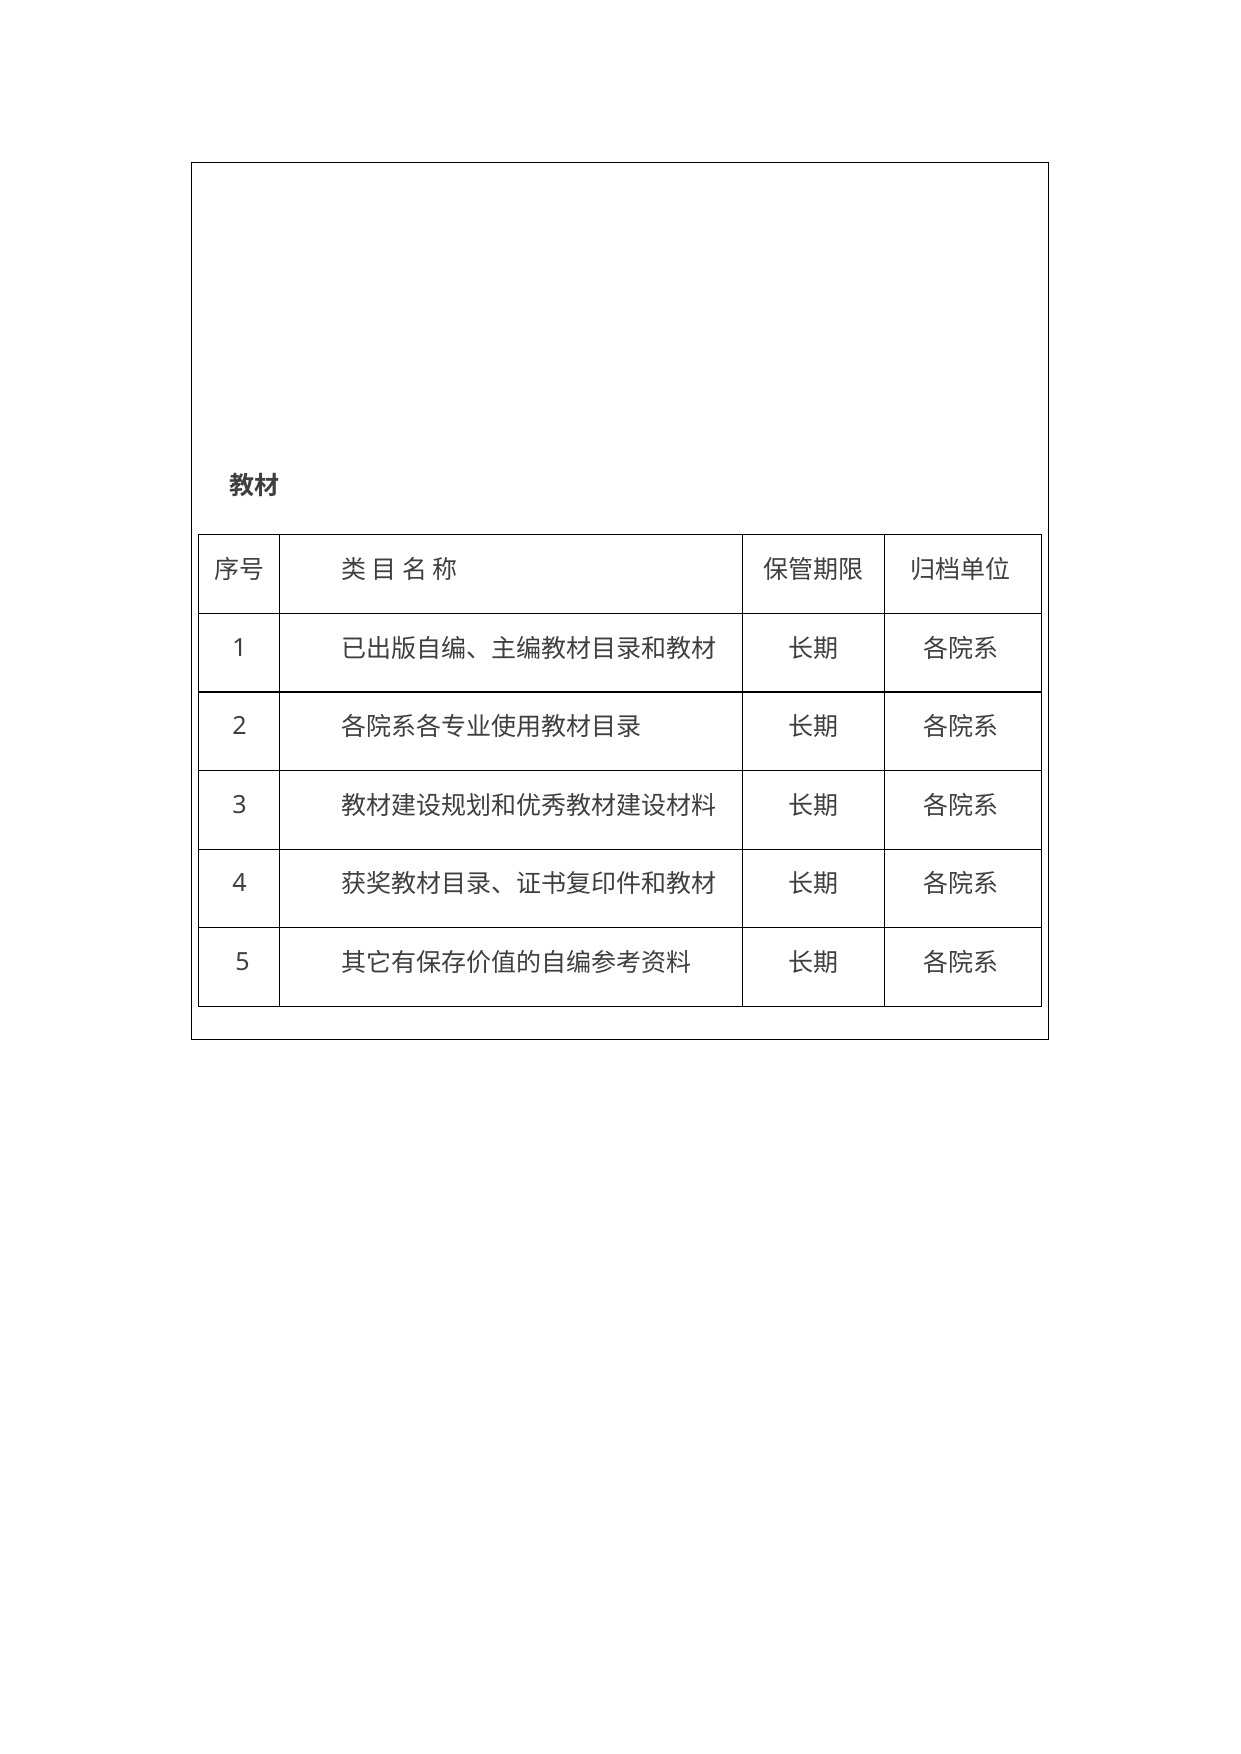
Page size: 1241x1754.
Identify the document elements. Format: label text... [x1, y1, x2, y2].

table_header 安徽医科大学各院系本科教学档案归档目录 综合管理 专业建设和课程建设 试卷和毕业论文 实践教学 教学运行 教材 [192, 163, 1048, 1039]
